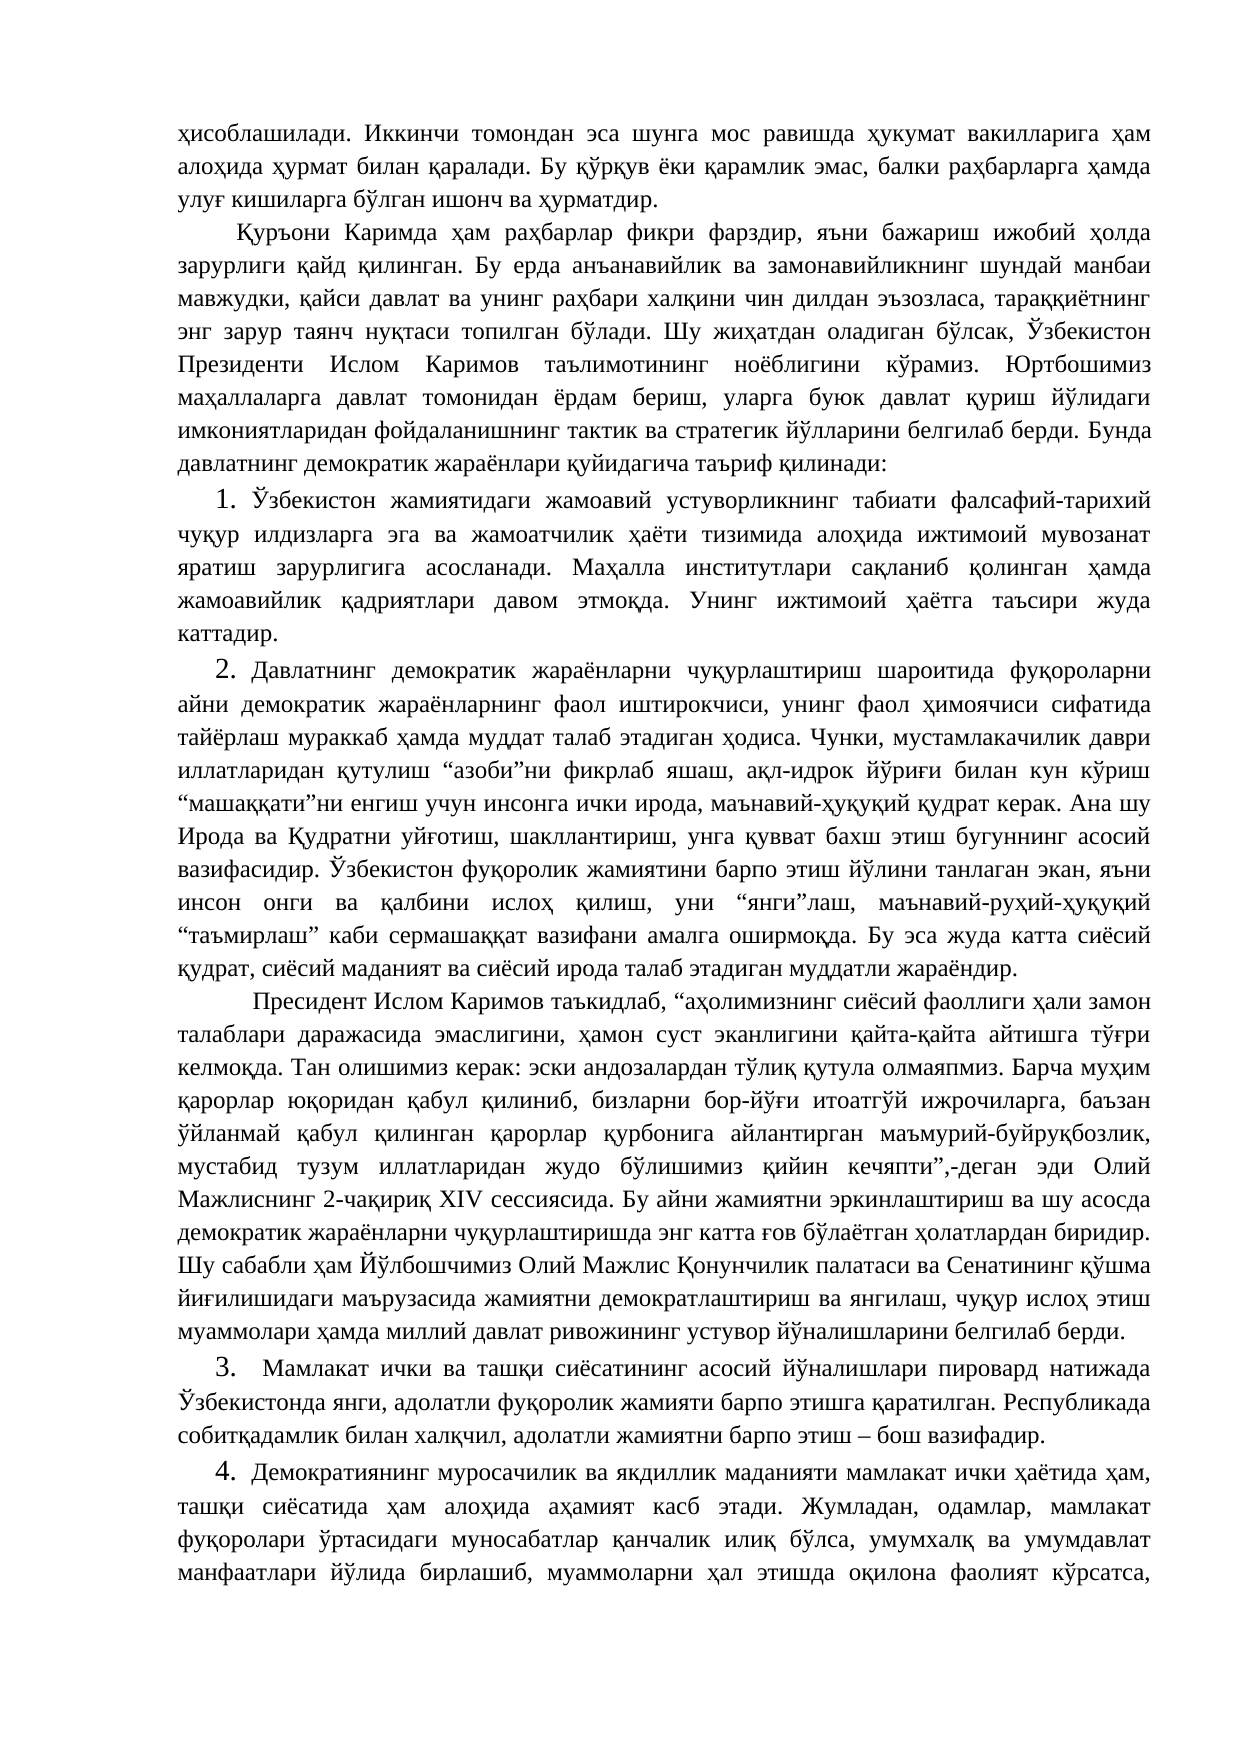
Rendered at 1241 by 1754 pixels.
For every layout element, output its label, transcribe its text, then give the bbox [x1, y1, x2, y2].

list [177, 1453, 1152, 1586]
list Ўзбекистон жамиятидаги жамоавий устуворликнинг табиати фалсафий-тарихий чуқур илдизларга эга ва жамоатчилик ҳаёти тизимида алоҳида ижтимоий мувозанат яратиш зарурлигига асосланади. Маҳалла институтлари сақланиб қолинган ҳамда жамоавийлик қадриятлари давом этмоқда. Унинг ижтимоий ҳаётга таъсири жуда каттадир. [177, 481, 1152, 647]
text Қуръони Каримда ҳам раҳбарлар фикри фарздир, яъни бажариш ижобий ҳолда зарурлиги қайд қилинган. Бу ерда анъанавийлик ва замонавийликнинг шундай манбаи мавжудки, қайси давлат ва унинг раҳбари халқини чин дилдан эъзозласа, тараққиётнинг энг зарур таянч нуқтаси топилган бўлади. Шу жиҳатдан оладиган бўлсак, Ўзбекистон Президенти Ислом Каримов таълимотининг ноёблигини кўрамиз. Юртбошимиз маҳаллаларга давлат томонидан ёрдам бериш, уларга буюк давлат қуриш йўлидаги имкониятларидан фойдаланишнинг тактик ва стратегик йўлларини белгилаб берди. Бунда давлатнинг демократик жараёнлари қуйидагича таъриф қилинади: [177, 217, 1152, 477]
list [177, 118, 1152, 213]
text Пресидент Ислом Каримов таъкидлаб, “аҳолимизнинг сиёсий фаоллиги ҳали замон талаблари даражасида эмаслигини, ҳамон суст эканлигини қайта-қайта айтишга тўғри келмоқда. Тан олишимиз керак: эски андозалардан тўлиқ қутула олмаяпмиз. Барча муҳим қарорлар юқоридан қабул қилиниб, бизларни бор-йўғи итоатгўй ижрочиларга, баъзан ўйланмай қабул қилинган қарорлар қурбонига айлантирган маъмурий-буйруқбозлик, мустабид тузум иллатларидан жудо бўлишимиз қийин кечяпти”,-деган эди Олий Мажлиснинг 2-чақириқ XIV сессиясида. Бу айни жамиятни эркинлаштириш ва шу асосда демократик жараёнларни чуқурлаштиришда энг катта ғов бўлаётган ҳолатлардан биридир. Шу сабабли ҳам Йўлбошчимиз Олий Мажлис Қонунчилик палатаси ва Сенатининг қўшма йиғилишидаги маърузасида жамиятни демократлаштириш ва янгилаш, чуқур ислоҳ этиш муаммолари ҳамда миллий давлат ривожининг устувор йўналишларини белгилаб берди. [177, 986, 1152, 1345]
list Мамлакат ички ва ташқи сиёсатининг асосий йўналишлари пировард натижада Ўзбекистонда янги, адолатли фуқоролик жамияти барпо этишга қаратилган. Республикада собитқадамлик билан халқчил, адолатли жамиятни барпо этиш – бош вазифадир. [177, 1349, 1152, 1449]
list Давлатнинг демократик жараёнларни чуқурлаштириш шароитида фуқороларни айни демократик жараёнларнинг фаол иштирокчиси, унинг фаол ҳимоячиси сифатида тайёрлаш мураккаб ҳамда муддат талаб этадиган ҳодиса. Чунки, мустамлакачилик даври иллатларидан қутулиш “азоби”ни фикрлаб яшаш, ақл-идрок йўриғи билан кун кўриш “машаққати”ни енгиш учун инсонга ички ирода, маънавий-ҳуқуқий қудрат керак. Ана шу Ирода ва Қудратни уйғотиш, шакллантириш, унга қувват бахш этиш бугуннинг асосий вазифасидир. Ўзбекистон фуқоролик жамиятини барпо этиш йўлини танлаган экан, яъни инсон онги ва қалбини ислоҳ қилиш, уни “янги”лаш, маънавий-руҳий-ҳуқуқий “таъмирлаш” каби сермашаққат вазифани амалга оширмоқда. Бу эса жуда катта сиёсий қудрат, сиёсий маданият ва сиёсий ирода талаб этадиган муддатли жараёндир. [177, 651, 1152, 982]
